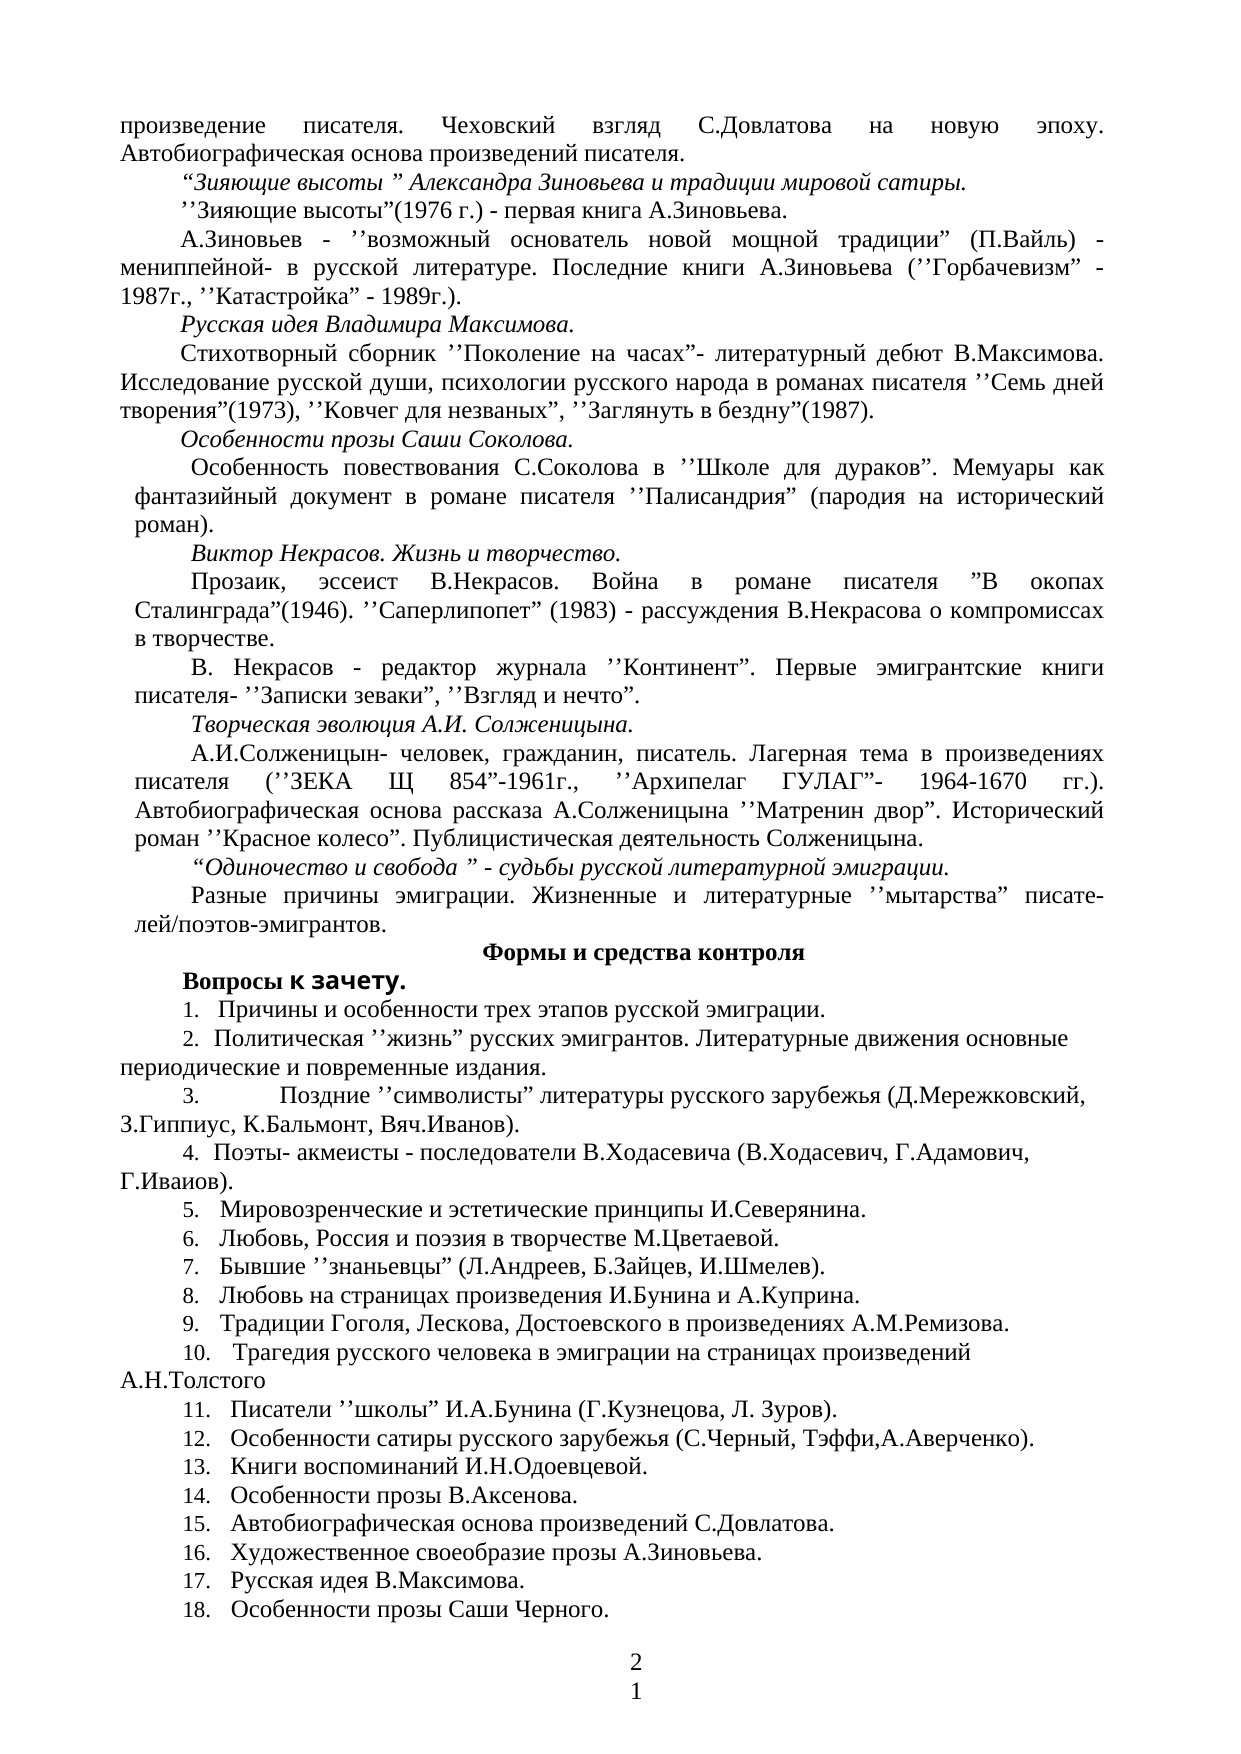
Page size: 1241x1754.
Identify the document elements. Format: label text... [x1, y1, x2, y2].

list Книги воспоминаний И.Н.Одоевцевой. [182, 1452, 1105, 1480]
text “Зияющие высоты ” Александра Зиновьева и традиции мировой сатиры. [120, 167, 1105, 196]
text Виктор Некрасов. Жизнь и творчество. [134, 538, 1105, 567]
text “Одиночество и свобода ” - судьбы русской литературной эмиграции. [134, 852, 1105, 881]
text З.Гиппиус, К.Бальмонт, Вяч.Иванов). [120, 1109, 1105, 1138]
list Поздние ’’символисты” литературы русского зарубежья (Д.Мережковский, [182, 1081, 1105, 1109]
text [120, 110, 1105, 167]
list Русская идея В.Максимова. [182, 1566, 1105, 1594]
list Особенности сатиры русского зарубежья (С.Черный, Тэффи,А.Аверченко). [182, 1423, 1105, 1452]
list Причины и особенности трех этапов русской эмиграции. [182, 995, 1105, 1024]
list Традиции Гоголя, Лескова, Достоевского в произведениях А.М.Ремизова. [182, 1309, 1105, 1338]
text Стихотворный сборник ’’Поколение на часах”- литературный дебют В.Максимова. Исследование русской души, психологии русского народа в романах писателя ’’Семь дней творения”(1973), ’’Ковчег для незваных”, ’’Заглянуть в бездну”(1987). [120, 339, 1105, 424]
text Формы и средства контроля [182, 938, 1105, 967]
text Вопросы к зачету. [182, 967, 1105, 995]
list Поэты- акмеисты - последователи В.Ходасевича (В.Ходасевич, Г.Адамович, Г.Иваиов). [120, 1138, 1105, 1195]
text Русская идея Владимира Максимова. [120, 310, 1105, 339]
list Любовь, Россия и поэзия в творчестве М.Цветаевой. [182, 1223, 1105, 1252]
text А.И.Солженицын- человек, гражданин, писатель. Лагерная тема в произведениях писателя (’’ЗЕКА Щ 854”-1961г., ’’Архипелаг ГУЛАГ”- 1964-1670 гг.). Автобиографическая основа рассказа А.Солженицына ’’Матренин двор”. Исторический роман ’’Красное колесо”. Публицистическая деятельность Солженицына. [134, 738, 1105, 852]
text Разные причины эмиграции. Жизненные и литературные ’’мытарства” писате- лей/поэтов-эмигрантов. [134, 881, 1105, 938]
list Мировозренческие и эстетические принципы И.Северянина. [182, 1195, 1105, 1223]
list Бывшие ’’знаньевцы” (Л.Андреев, Б.Зайцев, И.Шмелев). [182, 1252, 1105, 1281]
list Художественное своеобразие прозы А.Зиновьева. [182, 1537, 1105, 1566]
text В. Некрасов - редактор журнала ’’Континент”. Первые эмигрантские книги писателя- ’’Записки зеваки”, ’’Взгляд и нечто”. [134, 653, 1105, 710]
text Особенность повествования С.Соколова в ’’Школе для дураков”. Мемуары как фантазийный документ в романе писателя ’’Палисандрия” (пародия на исторический роман). [134, 453, 1105, 538]
text Прозаик, эссеист В.Некрасов. Война в романе писателя ”В окопах Сталинграда”(1946). ’’Саперлипопет” (1983) - рассуждения В.Некрасова о компромиссах в творчестве. [134, 567, 1105, 653]
list Трагедия русского человека в эмиграции на страницах произведений А.Н.Толстого [120, 1338, 1105, 1395]
text ’’Зияющие высоты”(1976 г.) - первая книга А.Зиновьева. [120, 196, 1105, 224]
list Особенности прозы В.Аксенова. [182, 1480, 1105, 1509]
text А.Зиновьев - ’’возможный основатель новой мощной традиции” (П.Вайль) - мениппейной- в русской литературе. Последние книги А.Зиновьева (’’Горбачевизм” - 1987г., ’’Катастройка” - 1989г.). [120, 224, 1105, 310]
list Любовь на страницах произведения И.Бунина и А.Куприна. [182, 1281, 1105, 1309]
text Особенности прозы Саши Соколова. [120, 424, 1105, 453]
list Политическая ’’жизнь” русских эмигрантов. Литературные движения основные периодические и повременные издания. [120, 1024, 1105, 1081]
list Особенности прозы Саши Черного. [182, 1594, 1105, 1623]
list Автобиографическая основа произведений С.Довлатова. [182, 1509, 1105, 1537]
text Творческая эволюция А.И. Солженицына. [134, 710, 1105, 738]
list Писатели ’’школы” И.А.Бунина (Г.Кузнецова, Л. Зуров). [182, 1395, 1105, 1423]
